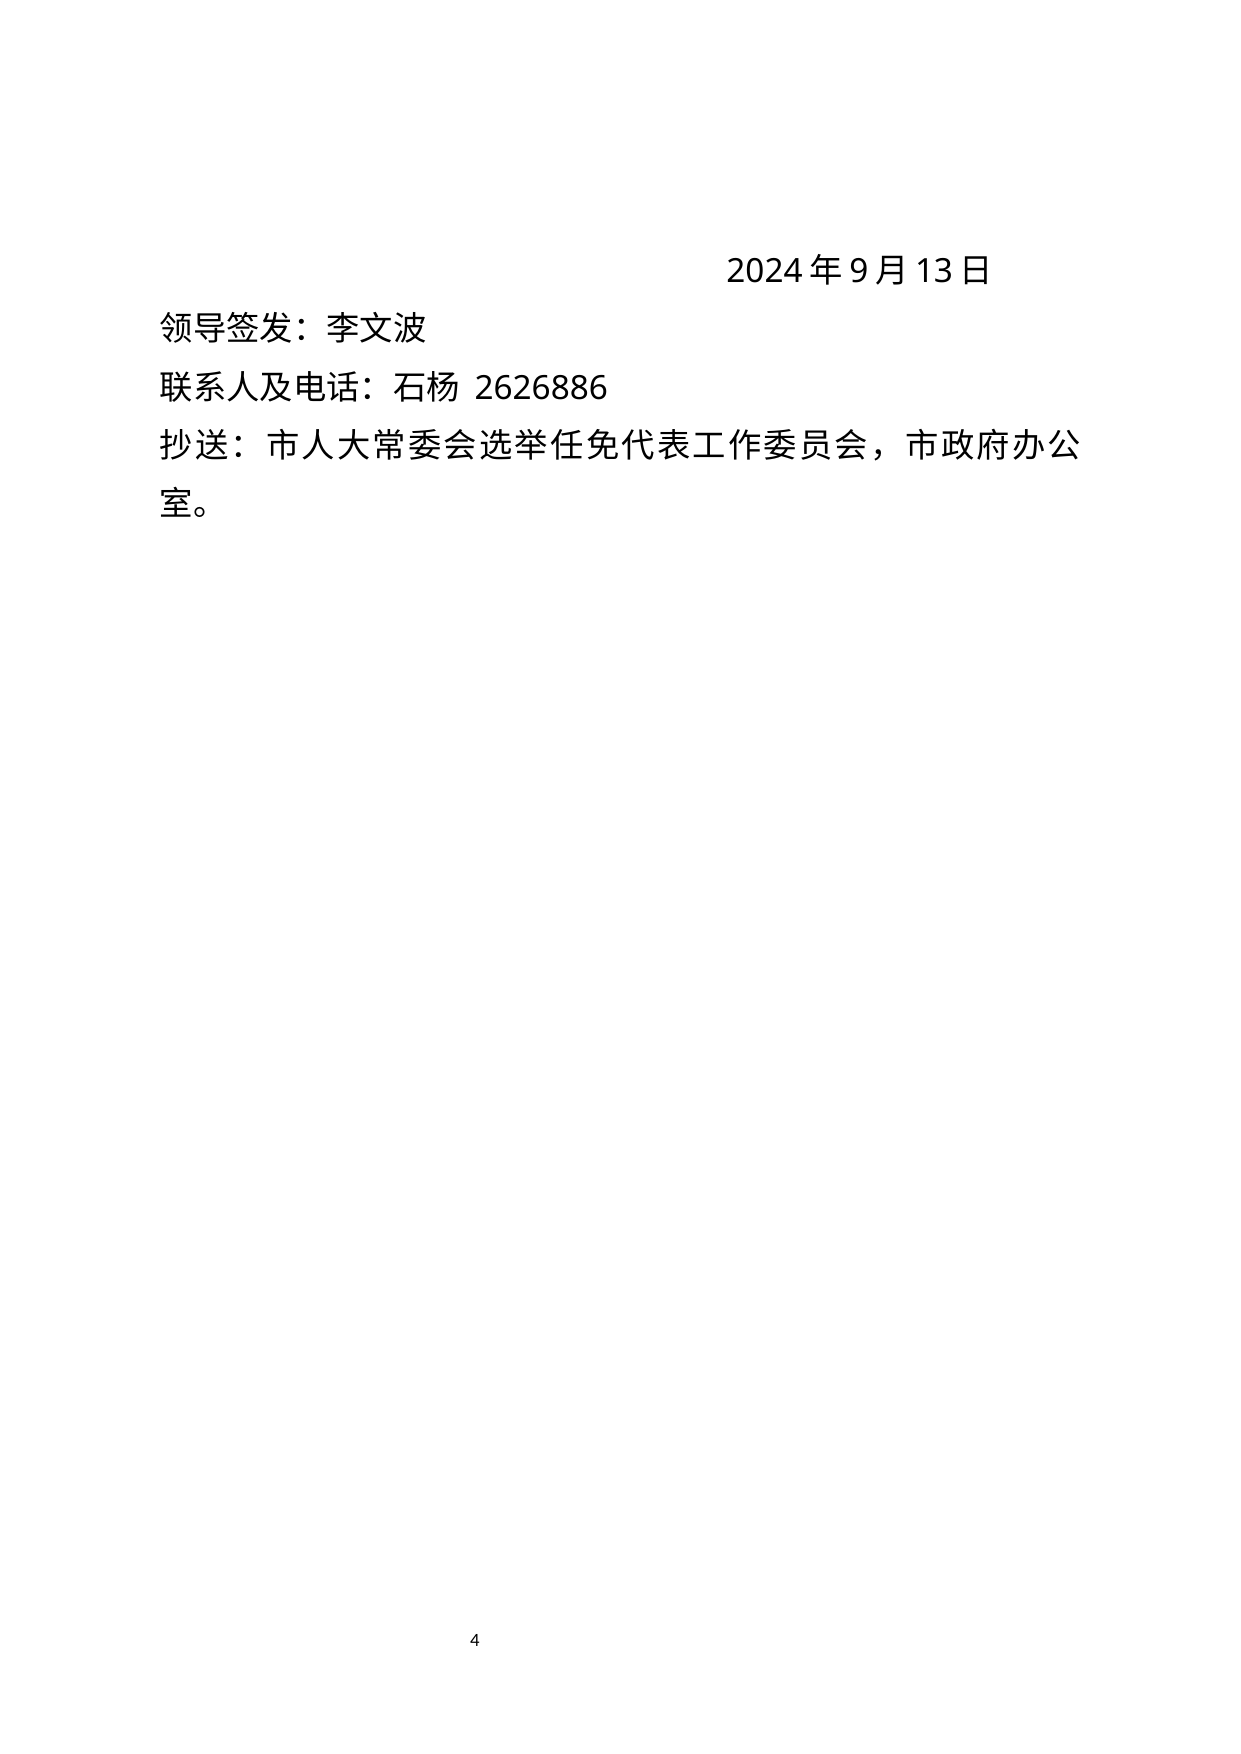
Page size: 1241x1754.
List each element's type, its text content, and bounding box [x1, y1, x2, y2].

text 联系人及电话：石杨 2626886 [159, 352, 1081, 411]
text 抄送：市人大常委会选举任免代表工作委员会，市政府办公室。 [159, 411, 1081, 527]
text 2024年9月13日 [159, 236, 1081, 294]
text 领导签发：李文波 [159, 294, 1081, 352]
